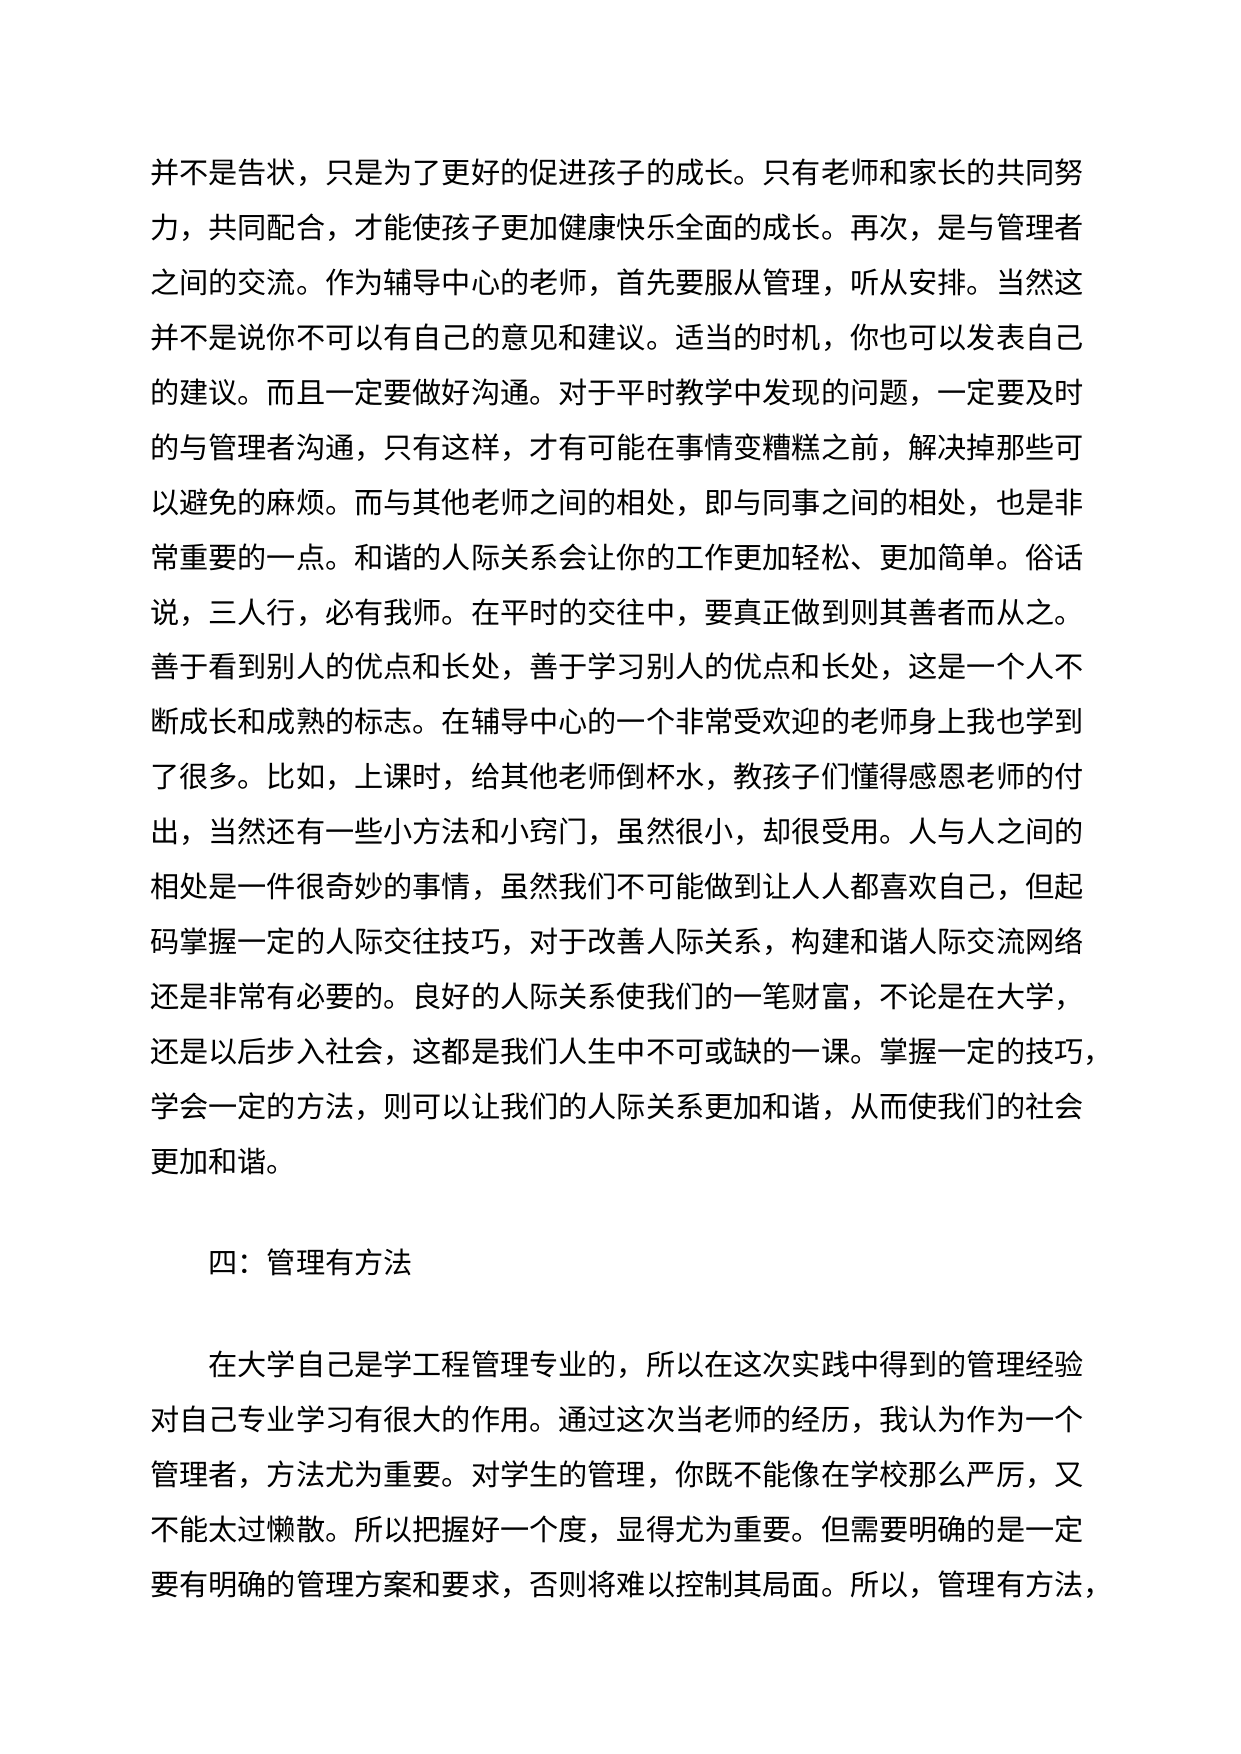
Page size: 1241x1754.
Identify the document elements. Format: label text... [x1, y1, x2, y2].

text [150, 1342, 1090, 1603]
text 四：管理有方法 [150, 1240, 1090, 1282]
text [150, 150, 1090, 1180]
